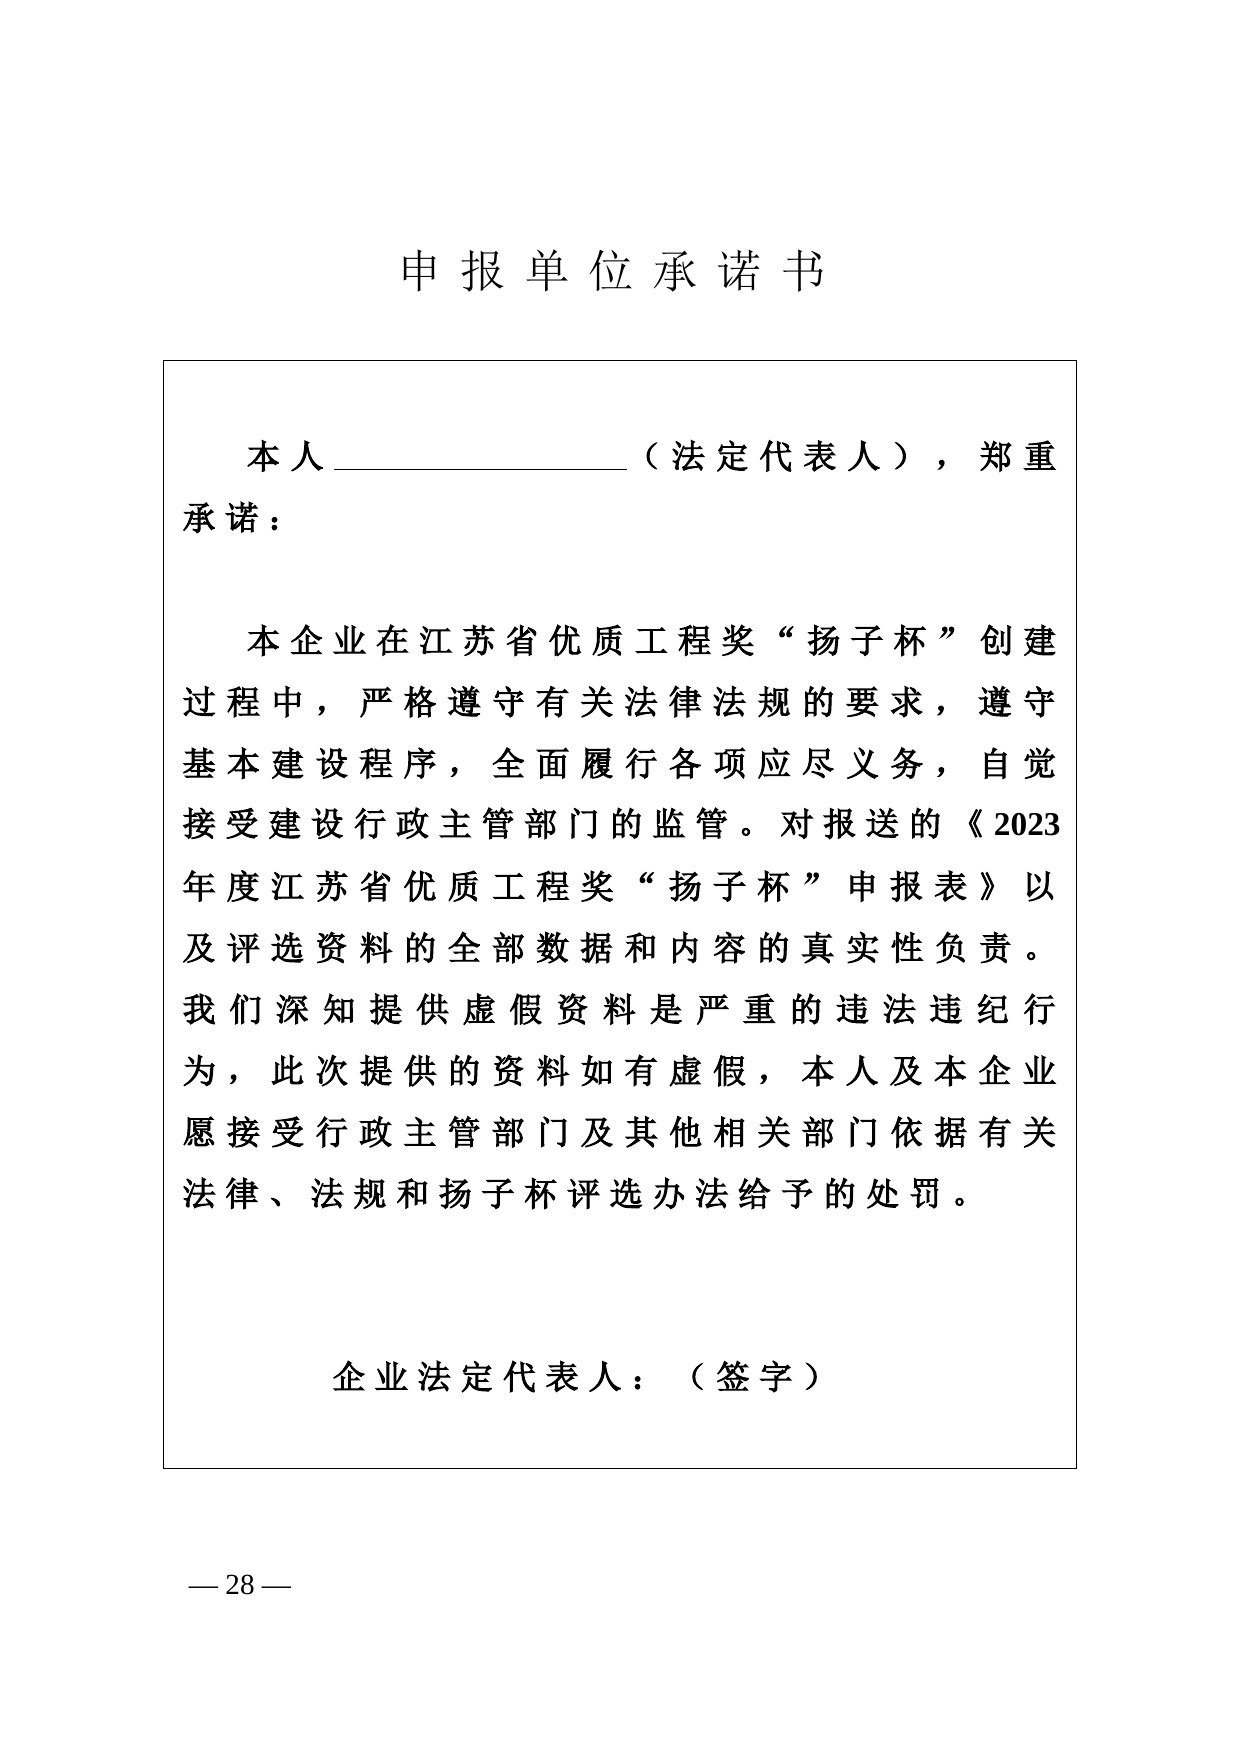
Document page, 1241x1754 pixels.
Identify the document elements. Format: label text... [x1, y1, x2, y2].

text 申报单位承诺书 [161, 237, 1079, 299]
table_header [164, 361, 1076, 1468]
